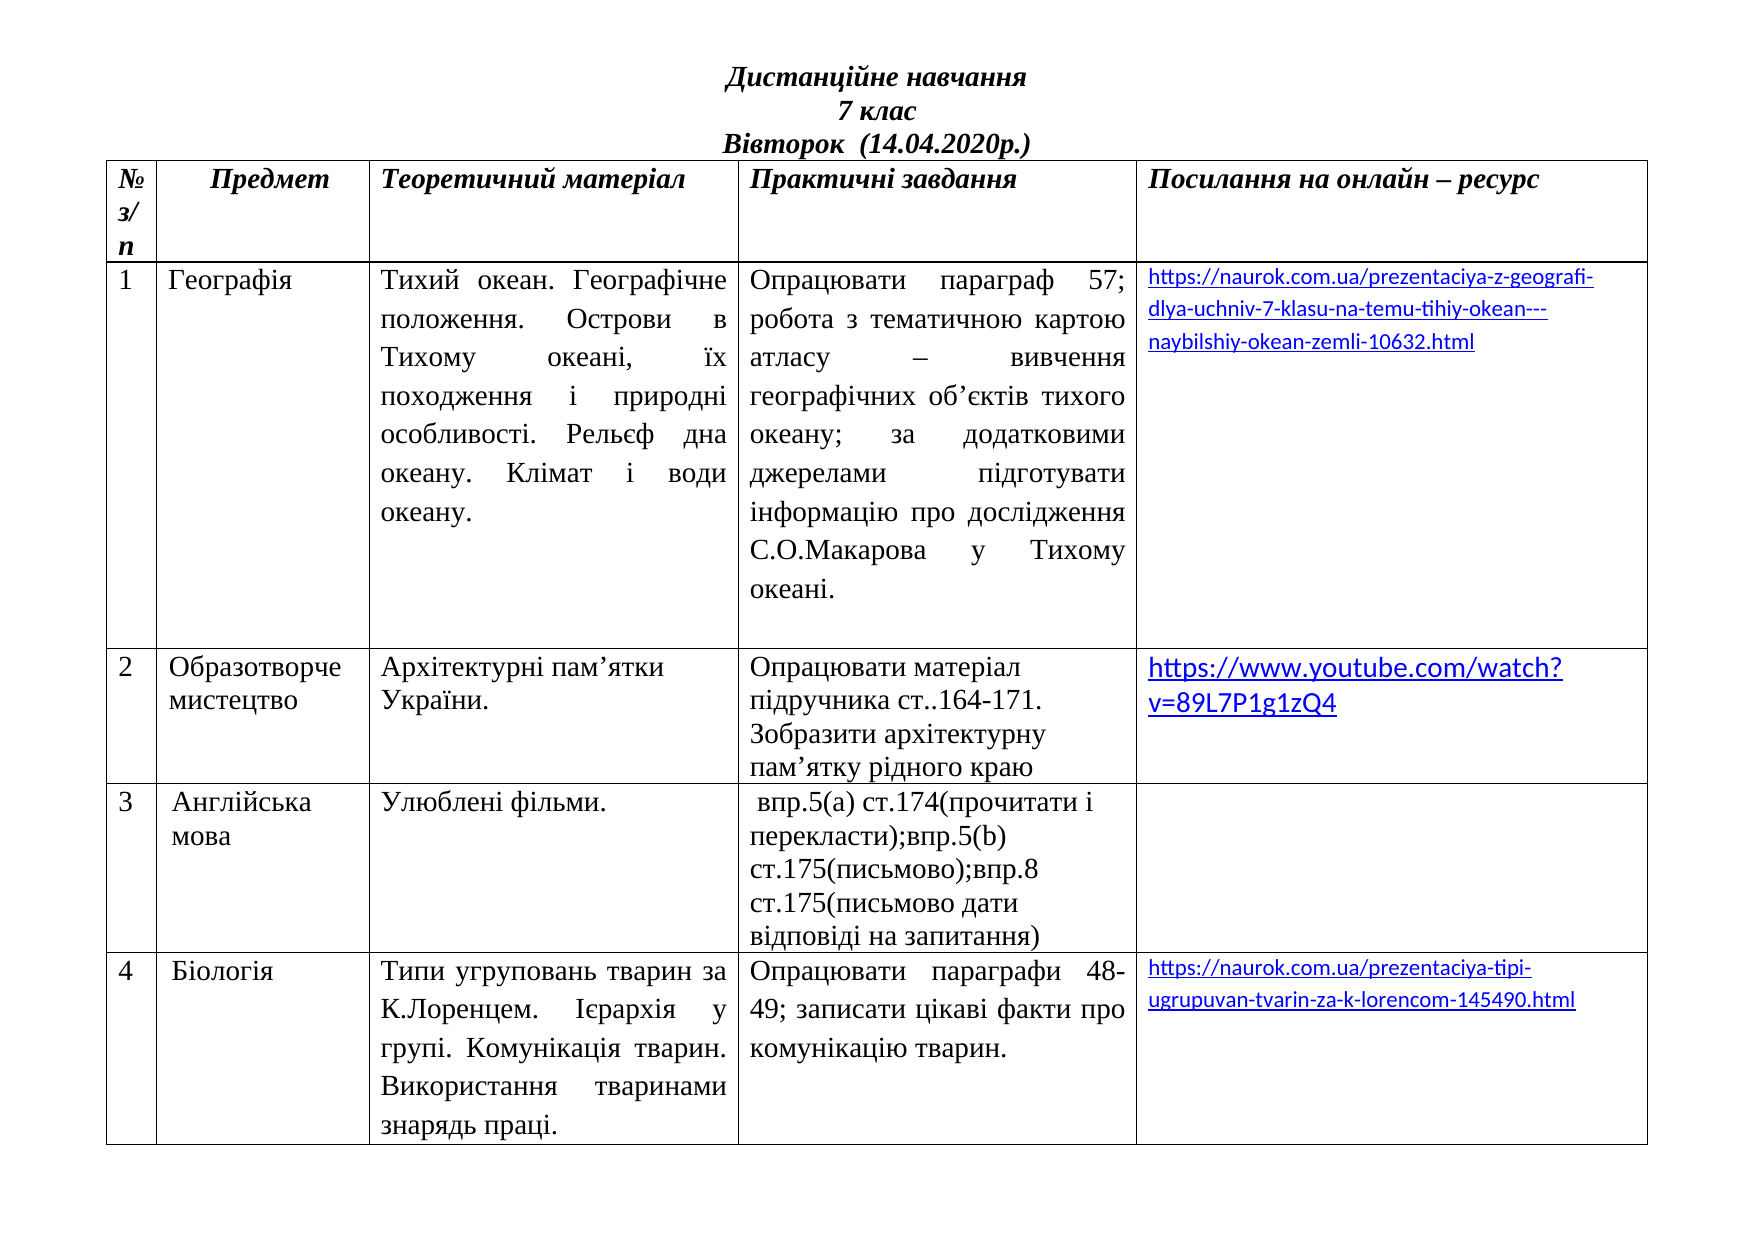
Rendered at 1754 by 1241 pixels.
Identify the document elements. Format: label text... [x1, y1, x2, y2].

table_cell Географія [157, 263, 369, 648]
table_cell 2 [107, 649, 156, 783]
table_cell Опрацювати параграф 57; робота з тематичною картою атласу – вивчення географічних об’єктів тихого океану; за додатковими джерелами підготувати інформацію про дослідження С.О.Макарова у Тихому океані. [739, 263, 1136, 648]
table_cell Улюблені фільми. [370, 784, 738, 952]
table_cell Образотворче мистецтво [157, 649, 369, 783]
table_cell Тихий океан. Географічне положення. Острови в Тихому океані, їх походження і природні особливості. Рельєф дна океану. Клімат і води океану. [370, 263, 738, 648]
text 7 клас [118, 93, 1636, 126]
table_header Посилання на онлайн – ресурс [1137, 161, 1647, 261]
table_cell Архітектурні пам’ятки України. [370, 649, 738, 783]
table_header Предмет [157, 161, 369, 261]
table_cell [739, 953, 1136, 1144]
table_cell https://www.youtube.com/watch?v=89L7P1g1zQ4 [1137, 649, 1647, 783]
table_header № з/п [107, 161, 156, 261]
table_cell 3 [107, 784, 156, 952]
table_cell Біологія [157, 953, 369, 1144]
table_cell Англійська мова [157, 784, 369, 952]
table_cell 4 [107, 953, 156, 1144]
table_cell впр.5(а) ст.174(прочитати і перекласти);впр.5(b) ст.175(письмово);впр.8 ст.175(письмово дати відповіді на запитання) [739, 784, 1136, 952]
table_cell https://naurok.com.ua/prezentaciya-z-geografi-dlya-uchniv-7-klasu-na-temu-tihiy-okean---naybilshiy-okean-zemli-10632.html [1137, 263, 1647, 648]
text Вівторок (14.04.2020р.) [118, 126, 1636, 160]
table_cell [1137, 784, 1647, 952]
text Дистанційне навчання [118, 59, 1636, 93]
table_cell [1137, 953, 1647, 1144]
table_cell Опрацювати матеріал підручника ст..164-171. Зобразити архітектурну пам’ятку рідного краю [739, 649, 1136, 783]
table_cell 1 [107, 263, 156, 648]
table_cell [370, 953, 738, 1144]
table_header Теоретичний матеріал [370, 161, 738, 261]
table_header Практичні завдання [739, 161, 1136, 261]
